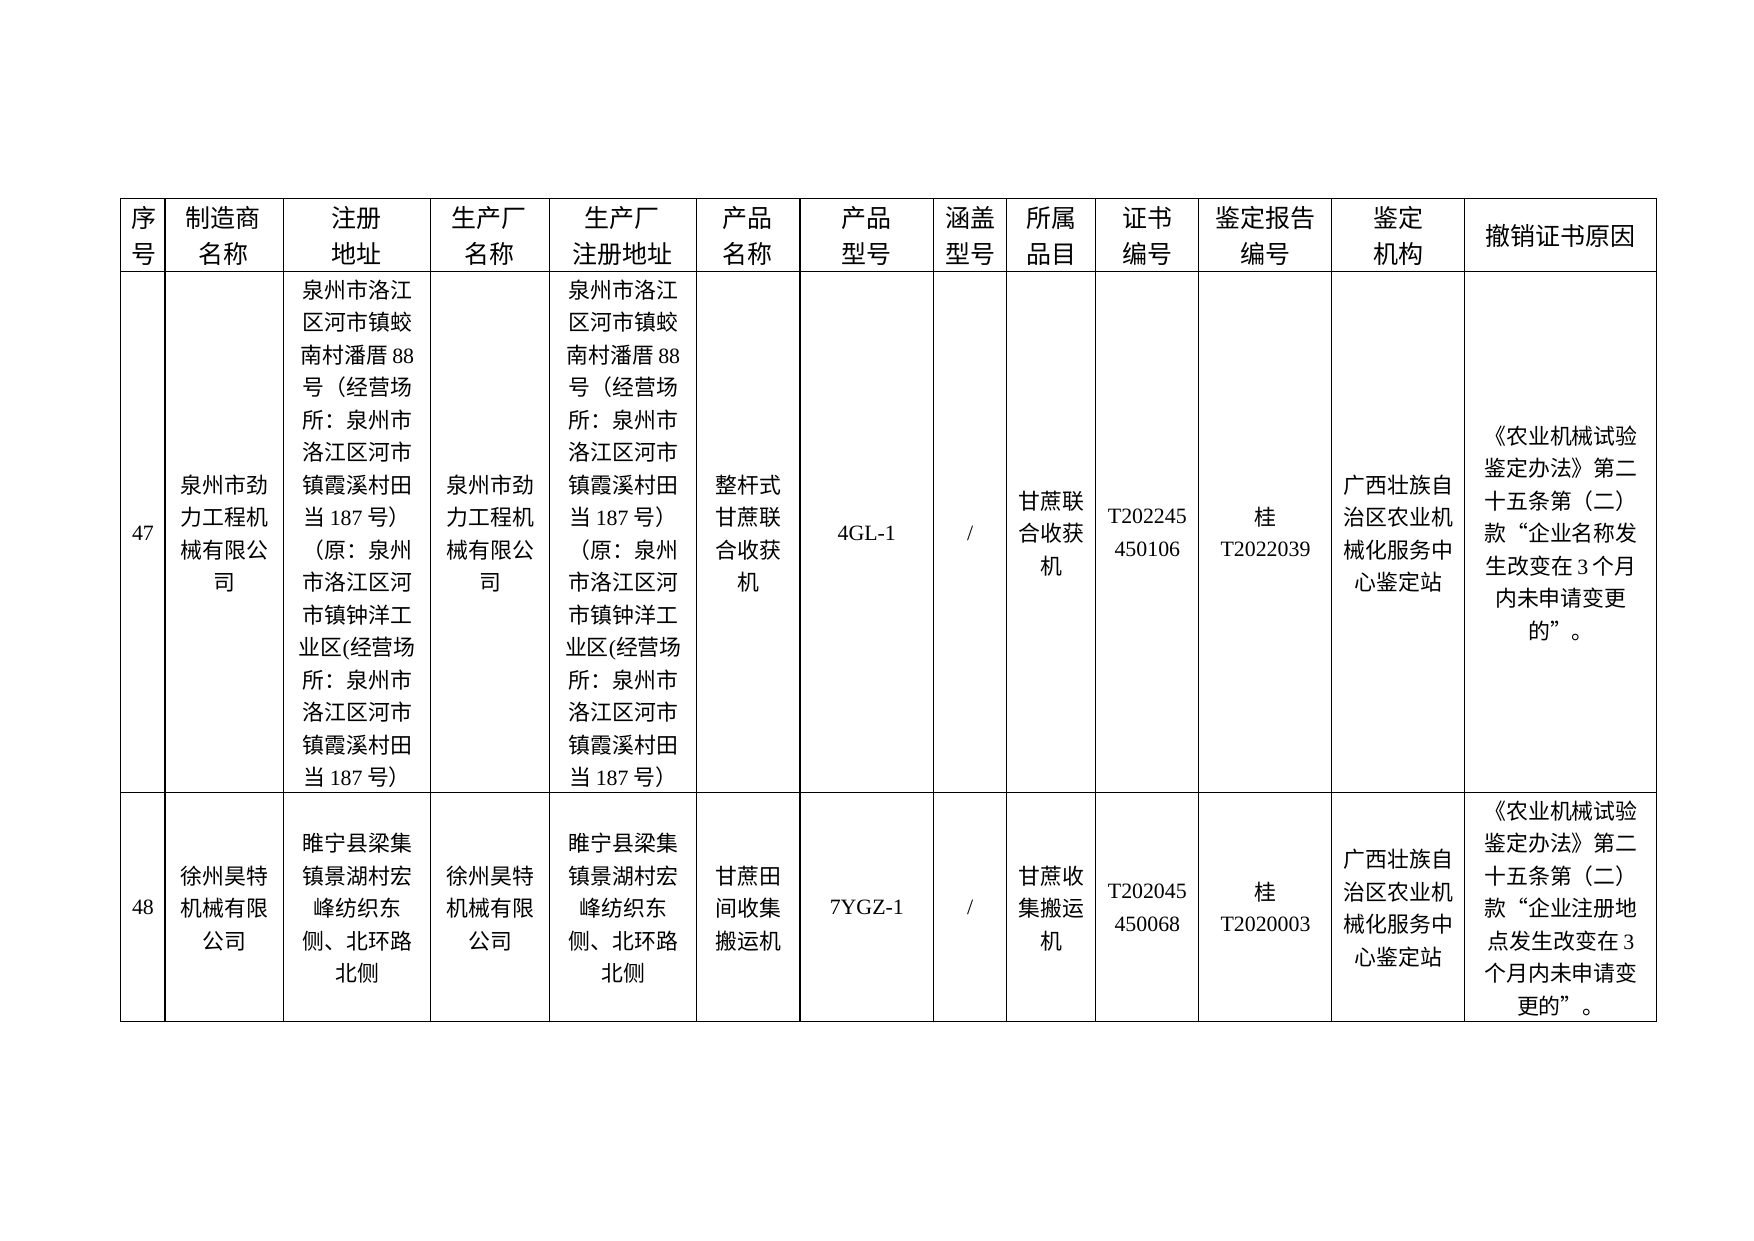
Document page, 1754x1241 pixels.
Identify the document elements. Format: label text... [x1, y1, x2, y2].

table_header 注册 地址 [284, 199, 430, 271]
table_header 生产厂 注册地址 [550, 199, 696, 271]
table_cell 泉州市劲力工程机械有限公司 [166, 272, 283, 792]
table_header 序号 [121, 199, 164, 271]
table_header 制造商 名称 [166, 199, 283, 271]
table_cell T202245450106 [1096, 272, 1198, 792]
table_cell T202045450068 [1096, 793, 1198, 1021]
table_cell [1465, 793, 1656, 1021]
table_cell 整杆式甘蔗联合收获机 [697, 272, 799, 792]
table_header 鉴定报告编号 [1199, 199, 1331, 271]
table_header 鉴定 机构 [1332, 199, 1464, 271]
table_cell 甘蔗联合收获机 [1007, 272, 1095, 792]
table_cell 桂T2020003 [1199, 793, 1331, 1021]
table_header 产品 型号 [801, 199, 933, 271]
table_cell 徐州昊特机械有限公司 [431, 793, 549, 1021]
table_cell 7YGZ-1 [801, 793, 933, 1021]
table_cell 47 [121, 272, 164, 792]
table_cell 广西壮族自治区农业机械化服务中心鉴定站 [1332, 272, 1464, 792]
table_cell 睢宁县梁集镇景湖村宏峰纺织东侧、北环路北侧 [284, 793, 430, 1021]
table_header 所属 品目 [1007, 199, 1095, 271]
table_cell 泉州市洛江区河市镇蛟南村潘厝88号（经营场所：泉州市洛江区河市镇霞溪村田当187号）（原：泉州市洛江区河市镇钟洋工业区(经营场所：泉州市洛江区河市镇霞溪村田当187号） [284, 272, 430, 792]
table_cell 4GL-1 [801, 272, 933, 792]
table_cell / [934, 793, 1006, 1021]
table_cell 甘蔗收集搬运机 [1007, 793, 1095, 1021]
table_header 撤销证书原因 [1465, 199, 1656, 271]
table_cell 徐州昊特机械有限公司 [166, 793, 283, 1021]
table_cell 睢宁县梁集镇景湖村宏峰纺织东侧、北环路北侧 [550, 793, 696, 1021]
table_cell 甘蔗田间收集搬运机 [697, 793, 799, 1021]
table_header 涵盖型号 [934, 199, 1006, 271]
table_header 产品 名称 [697, 199, 799, 271]
table_cell 泉州市劲力工程机械有限公司 [431, 272, 549, 792]
table_cell / [934, 272, 1006, 792]
table_cell 泉州市洛江区河市镇蛟南村潘厝88号（经营场所：泉州市洛江区河市镇霞溪村田当187号）（原：泉州市洛江区河市镇钟洋工业区(经营场所：泉州市洛江区河市镇霞溪村田当187号） [550, 272, 696, 792]
table_cell 桂T2022039 [1199, 272, 1331, 792]
table_cell 广西壮族自治区农业机械化服务中心鉴定站 [1332, 793, 1464, 1021]
table_header 证书 编号 [1096, 199, 1198, 271]
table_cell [1465, 272, 1656, 792]
table_cell 48 [121, 793, 164, 1021]
table_header 生产厂 名称 [431, 199, 549, 271]
